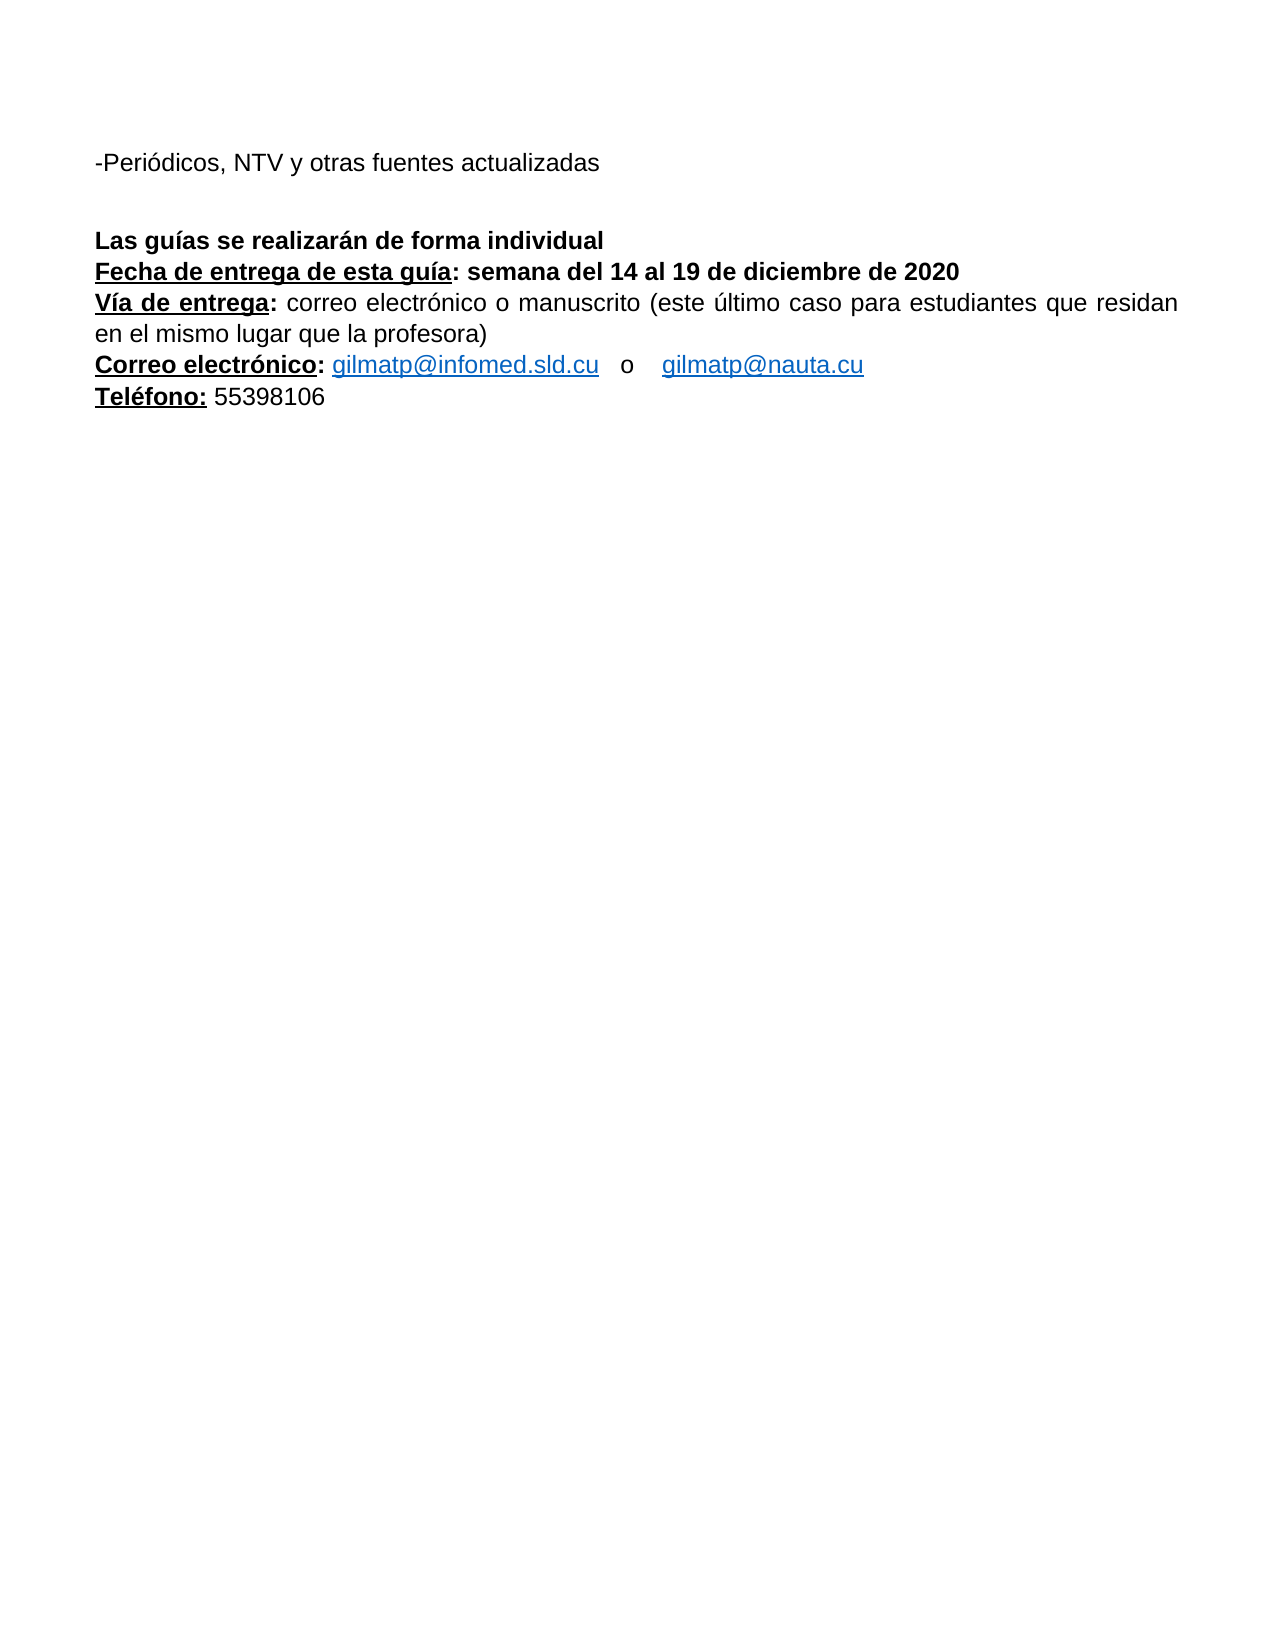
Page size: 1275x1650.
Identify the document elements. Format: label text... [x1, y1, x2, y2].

text Teléfono: 55398106 [94, 382, 1181, 410]
text Vía de entrega: correo electrónico o manuscrito (este último caso para estudiantes que residan en el mismo lugar que la profesora) [94, 288, 1181, 348]
text Fecha de entrega de esta guía: semana del 14 al 19 de diciembre de 2020 [94, 257, 1181, 286]
text Las guías se realizarán de forma individual [94, 226, 1181, 255]
text Correo electrónico: gilmatp@infomed.sld.cu o gilmatp@nauta.cu [94, 351, 1181, 379]
list -Periódicos, NTV y otras fuentes actualizadas [94, 148, 1181, 176]
